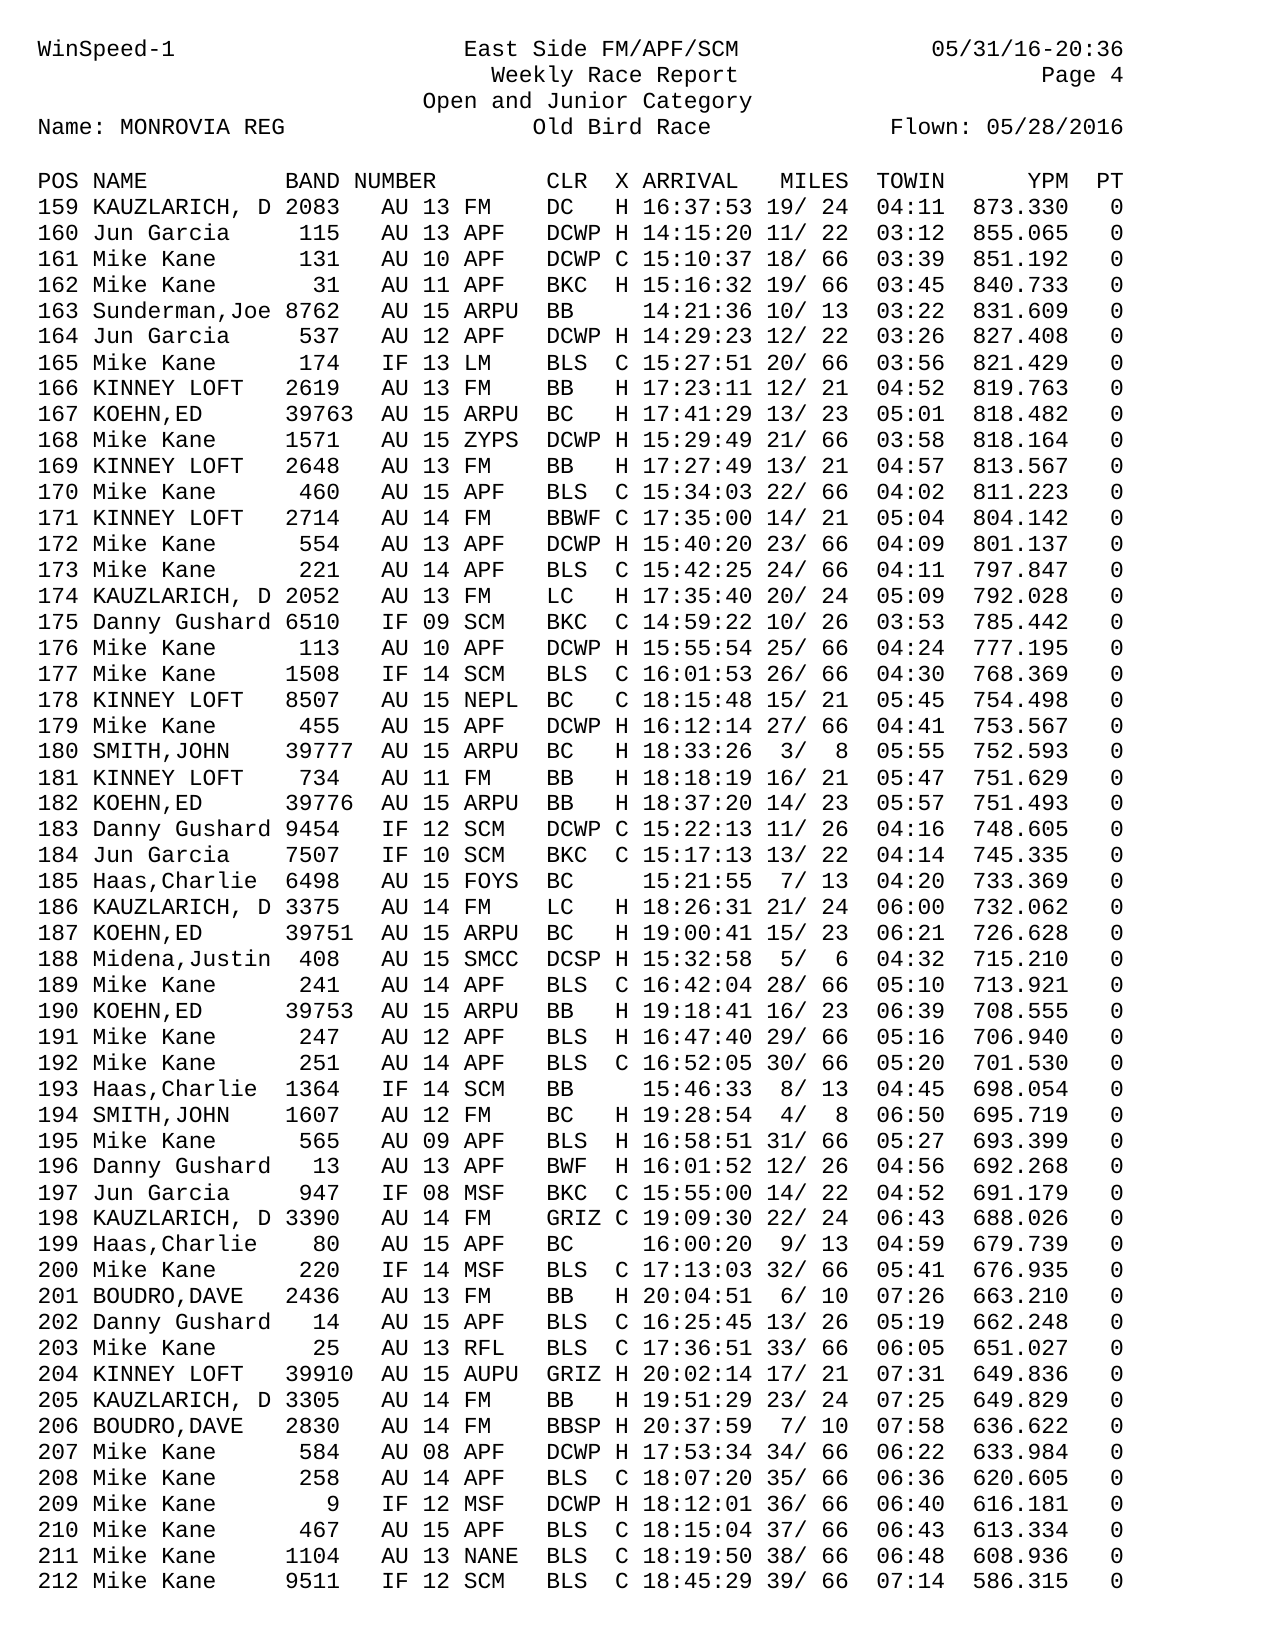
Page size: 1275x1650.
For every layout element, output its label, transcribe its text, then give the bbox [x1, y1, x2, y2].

text 178 KINNEY LOFT 8507 AU 15 NEPL BC C 18:15:48 15/ 21 05:45 754.498 0 [37, 688, 1237, 714]
text 167 KOEHN,ED 39763 AU 15 ARPU BC H 17:41:29 13/ 23 05:01 818.482 0 [37, 403, 1237, 429]
text 165 Mike Kane 174 IF 13 LM BLS C 15:27:51 20/ 66 03:56 821.429 0 [37, 351, 1237, 377]
text 182 KOEHN,ED 39776 AU 15 ARPU BB H 18:37:20 14/ 23 05:57 751.493 0 [37, 792, 1237, 818]
text 206 BOUDRO,DAVE 2830 AU 14 FM BBSP H 20:37:59 7/ 10 07:58 636.622 0 [37, 1414, 1237, 1440]
text 205 KAUZLARICH, D 3305 AU 14 FM BB H 19:51:29 23/ 24 07:25 649.829 0 [37, 1388, 1237, 1414]
text 190 KOEHN,ED 39753 AU 15 ARPU BB H 19:18:41 16/ 23 06:39 708.555 0 [37, 999, 1237, 1025]
text 169 KINNEY LOFT 2648 AU 13 FM BB H 17:27:49 13/ 21 04:57 813.567 0 [37, 454, 1237, 481]
text 177 Mike Kane 1508 IF 14 SCM BLS C 16:01:53 26/ 66 04:30 768.369 0 [37, 662, 1237, 688]
text 194 SMITH,JOHN 1607 AU 12 FM BC H 19:28:54 4/ 8 06:50 695.719 0 [37, 1103, 1237, 1129]
text 207 Mike Kane 584 AU 08 APF DCWP H 17:53:34 34/ 66 06:22 633.984 0 [37, 1440, 1237, 1466]
text 192 Mike Kane 251 AU 14 APF BLS C 16:52:05 30/ 66 05:20 701.530 0 [37, 1051, 1237, 1077]
text 197 Jun Garcia 947 IF 08 MSF BKC C 15:55:00 14/ 22 04:52 691.179 0 [37, 1181, 1237, 1207]
text 161 Mike Kane 131 AU 10 APF DCWP C 15:10:37 18/ 66 03:39 851.192 0 [37, 247, 1237, 273]
text 211 Mike Kane 1104 AU 13 NANE BLS C 18:19:50 38/ 66 06:48 608.936 0 [37, 1544, 1237, 1570]
text 180 SMITH,JOHN 39777 AU 15 ARPU BC H 18:33:26 3/ 8 05:55 752.593 0 [37, 740, 1237, 766]
text 179 Mike Kane 455 AU 15 APF DCWP H 16:12:14 27/ 66 04:41 753.567 0 [37, 714, 1237, 740]
text 166 KINNEY LOFT 2619 AU 13 FM BB H 17:23:11 12/ 21 04:52 819.763 0 [37, 377, 1237, 403]
text 160 Jun Garcia 115 AU 13 APF DCWP H 14:15:20 11/ 22 03:12 855.065 0 [37, 221, 1237, 247]
text 200 Mike Kane 220 IF 14 MSF BLS C 17:13:03 32/ 66 05:41 676.935 0 [37, 1259, 1237, 1284]
text 208 Mike Kane 258 AU 14 APF BLS C 18:07:20 35/ 66 06:36 620.605 0 [37, 1466, 1237, 1492]
text 202 Danny Gushard 14 AU 15 APF BLS C 16:25:45 13/ 26 05:19 662.248 0 [37, 1311, 1237, 1336]
text 189 Mike Kane 241 AU 14 APF BLS C 16:42:04 28/ 66 05:10 713.921 0 [37, 973, 1237, 999]
text 175 Danny Gushard 6510 IF 09 SCM BKC C 14:59:22 10/ 26 03:53 785.442 0 [37, 610, 1237, 636]
text 163 Sunderman,Joe 8762 AU 15 ARPU BB 14:21:36 10/ 13 03:22 831.609 0 [37, 299, 1237, 325]
text 171 KINNEY LOFT 2714 AU 14 FM BBWF C 17:35:00 14/ 21 05:04 804.142 0 [37, 506, 1237, 532]
text 176 Mike Kane 113 AU 10 APF DCWP H 15:55:54 25/ 66 04:24 777.195 0 [37, 636, 1237, 662]
text 185 Haas,Charlie 6498 AU 15 FOYS BC 15:21:55 7/ 13 04:20 733.369 0 [37, 869, 1237, 896]
text 184 Jun Garcia 7507 IF 10 SCM BKC C 15:17:13 13/ 22 04:14 745.335 0 [37, 844, 1237, 869]
text 199 Haas,Charlie 80 AU 15 APF BC 16:00:20 9/ 13 04:59 679.739 0 [37, 1233, 1237, 1259]
text 159 KAUZLARICH, D 2083 AU 13 FM DC H 16:37:53 19/ 24 04:11 873.330 0 [37, 195, 1237, 221]
text 212 Mike Kane 9511 IF 12 SCM BLS C 18:45:29 39/ 66 07:14 586.315 0 [37, 1570, 1237, 1596]
text 193 Haas,Charlie 1364 IF 14 SCM BB 15:46:33 8/ 13 04:45 698.054 0 [37, 1077, 1237, 1103]
text Open and Junior Category [37, 89, 1237, 115]
text 210 Mike Kane 467 AU 15 APF BLS C 18:15:04 37/ 66 06:43 613.334 0 [37, 1518, 1237, 1544]
text 201 BOUDRO,DAVE 2436 AU 13 FM BB H 20:04:51 6/ 10 07:26 663.210 0 [37, 1284, 1237, 1311]
text 174 KAUZLARICH, D 2052 AU 13 FM LC H 17:35:40 20/ 24 05:09 792.028 0 [37, 584, 1237, 610]
text POS NAME BAND NUMBER CLR X ARRIVAL MILES TOWIN YPM PT [37, 169, 1237, 195]
text 209 Mike Kane 9 IF 12 MSF DCWP H 18:12:01 36/ 66 06:40 616.181 0 [37, 1492, 1237, 1518]
text 198 KAUZLARICH, D 3390 AU 14 FM GRIZ C 19:09:30 22/ 24 06:43 688.026 0 [37, 1207, 1237, 1233]
text WinSpeed-1 East Side FM/APF/SCM 05/31/16-20:36 [37, 37, 1237, 63]
text 195 Mike Kane 565 AU 09 APF BLS H 16:58:51 31/ 66 05:27 693.399 0 [37, 1129, 1237, 1155]
text Name: MONROVIA REG Old Bird Race Flown: 05/28/2016 [37, 115, 1237, 141]
text 203 Mike Kane 25 AU 13 RFL BLS C 17:36:51 33/ 66 06:05 651.027 0 [37, 1336, 1237, 1362]
text 191 Mike Kane 247 AU 12 APF BLS H 16:47:40 29/ 66 05:16 706.940 0 [37, 1025, 1237, 1051]
text 196 Danny Gushard 13 AU 13 APF BWF H 16:01:52 12/ 26 04:56 692.268 0 [37, 1155, 1237, 1181]
text 168 Mike Kane 1571 AU 15 ZYPS DCWP H 15:29:49 21/ 66 03:58 818.164 0 [37, 429, 1237, 454]
text 170 Mike Kane 460 AU 15 APF BLS C 15:34:03 22/ 66 04:02 811.223 0 [37, 481, 1237, 506]
text 164 Jun Garcia 537 AU 12 APF DCWP H 14:29:23 12/ 22 03:26 827.408 0 [37, 325, 1237, 351]
text 173 Mike Kane 221 AU 14 APF BLS C 15:42:25 24/ 66 04:11 797.847 0 [37, 558, 1237, 584]
text 188 Midena,Justin 408 AU 15 SMCC DCSP H 15:32:58 5/ 6 04:32 715.210 0 [37, 947, 1237, 973]
text 162 Mike Kane 31 AU 11 APF BKC H 15:16:32 19/ 66 03:45 840.733 0 [37, 273, 1237, 299]
text 183 Danny Gushard 9454 IF 12 SCM DCWP C 15:22:13 11/ 26 04:16 748.605 0 [37, 818, 1237, 844]
text 172 Mike Kane 554 AU 13 APF DCWP H 15:40:20 23/ 66 04:09 801.137 0 [37, 532, 1237, 558]
text 186 KAUZLARICH, D 3375 AU 14 FM LC H 18:26:31 21/ 24 06:00 732.062 0 [37, 896, 1237, 921]
text 187 KOEHN,ED 39751 AU 15 ARPU BC H 19:00:41 15/ 23 06:21 726.628 0 [37, 921, 1237, 947]
text 204 KINNEY LOFT 39910 AU 15 AUPU GRIZ H 20:02:14 17/ 21 07:31 649.836 0 [37, 1362, 1237, 1388]
text 181 KINNEY LOFT 734 AU 11 FM BB H 18:18:19 16/ 21 05:47 751.629 0 [37, 766, 1237, 792]
text Weekly Race Report Page 4 [37, 63, 1237, 89]
